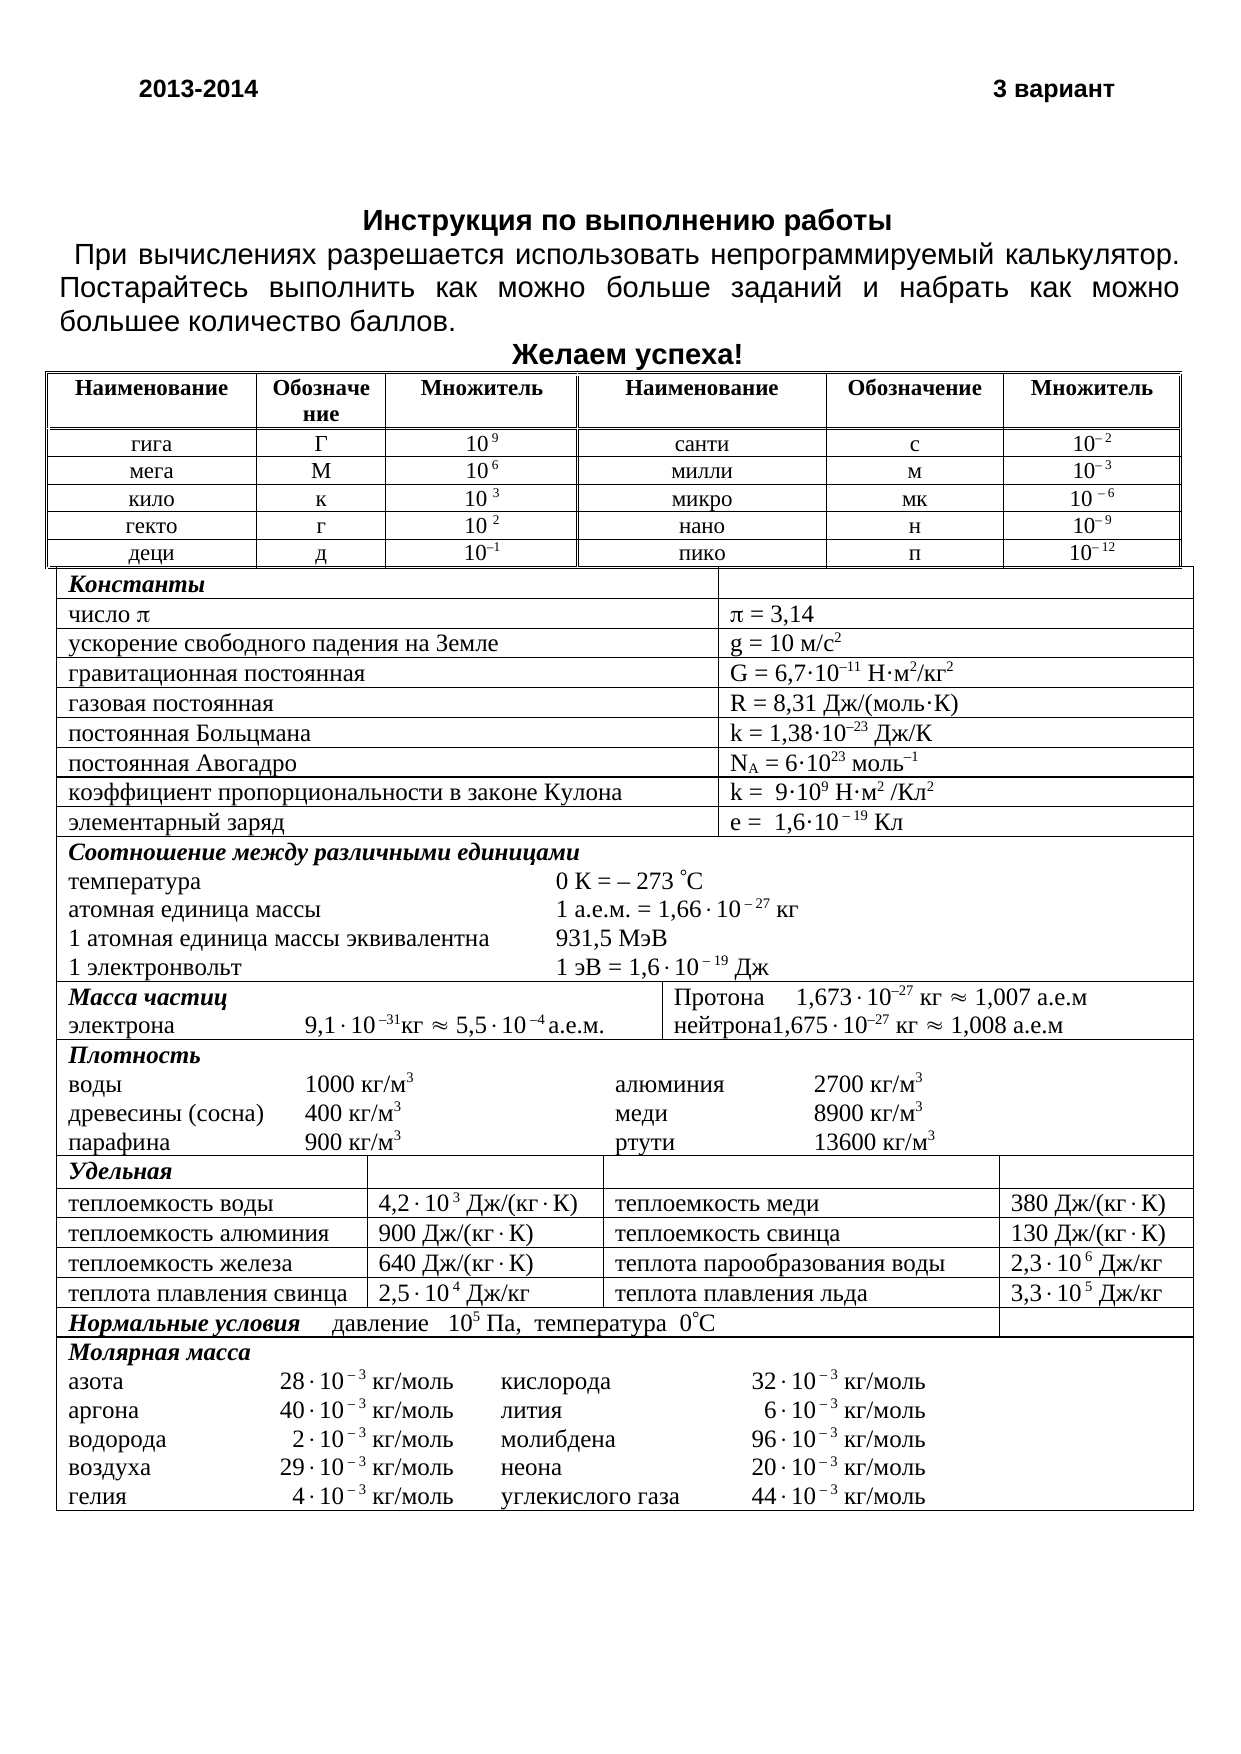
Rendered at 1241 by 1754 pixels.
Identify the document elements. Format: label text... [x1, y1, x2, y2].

table_cell 130 Дж/(кгК) [1000, 1218, 1193, 1247]
table_cell газовая постоянная [57, 688, 718, 717]
table_cell теплоемкость свинца [604, 1218, 999, 1247]
table_cell 1 эВ = 1,610 – 19 Дж [544, 952, 1193, 981]
table_cell 13600 кг/м3 [803, 1127, 1193, 1155]
table_cell 1 атомная единица массы эквивалентна [57, 923, 544, 952]
table_cell [293, 982, 662, 1011]
table_cell нано [579, 512, 826, 538]
table_cell 8900 кг/м3 [803, 1098, 1193, 1127]
table_cell Константы [57, 569, 718, 598]
table_cell 640 Дж/(кгК) [368, 1248, 603, 1277]
table_cell теплота плавления свинца [57, 1278, 367, 1307]
table_cell меди [604, 1098, 802, 1127]
table_cell 1 электронвольт [57, 952, 544, 981]
table_cell воздуха [57, 1453, 268, 1481]
table_cell атомная единица массы [57, 895, 544, 923]
table_cell Плотность [57, 1040, 293, 1069]
table_header Обозначение [827, 374, 1003, 427]
table_cell 3,310 5 Дж/кг [1000, 1278, 1193, 1307]
table_cell 380 Дж/(кгК) [1000, 1189, 1193, 1217]
table_cell элементарный заряд [57, 807, 718, 836]
table_cell Соотношение между различными единицами [57, 837, 1193, 866]
table_cell н [827, 512, 1003, 538]
table_cell азота [57, 1366, 268, 1395]
table_cell ускорение свободного падения на Земле [57, 629, 718, 657]
table_cell микро [579, 485, 826, 511]
table_cell теплоемкость воды [57, 1189, 367, 1217]
table_cell 9610 – 3 кг/моль [740, 1424, 1193, 1452]
text При вычислениях разрешается использовать непрограммируемый калькулятор. Постарайтесь выполнить как можно больше заданий и набрать как можно большее количество баллов. [59, 237, 1181, 337]
table_cell [803, 1040, 1193, 1069]
table_cell аргона [57, 1395, 268, 1424]
table_cell Протона 1,67310–27 кг 1,007 а.е.м [663, 982, 1193, 1011]
table_cell воды [57, 1069, 293, 1098]
table_cell число [57, 599, 718, 627]
table_cell [719, 567, 1193, 598]
table_cell 900 кг/м3 [293, 1127, 603, 1155]
table_cell [604, 1156, 999, 1187]
table_cell Нормальные условия давление 105 Па, температура 0С [57, 1308, 999, 1336]
table_cell = 1,3810–23 Дж/К [719, 718, 1193, 747]
table_cell д [257, 540, 385, 566]
table_cell Молярная масса [57, 1338, 298, 1366]
table_cell 931,5 МэВ [544, 923, 1193, 952]
table_cell 400 кг/м3 [293, 1098, 603, 1127]
table_cell постоянная Авогадро [57, 748, 718, 776]
table_cell мега [48, 457, 256, 484]
table_cell А = 61023 моль–1 [719, 748, 1193, 776]
table_cell коэффициент пропорциональности в законе Кулона [57, 778, 718, 806]
table_cell пико [579, 540, 826, 566]
text 2013-2014 3 вариант [59, 74, 1181, 103]
table_cell теплоемкость железа [57, 1248, 367, 1277]
table_cell [604, 1040, 802, 1069]
table_cell м [827, 457, 1003, 484]
table_cell гекто [48, 512, 256, 538]
table_cell к [257, 485, 385, 511]
table_cell [1000, 1308, 1193, 1336]
table_cell 9,110 –31кг 5,510 –4 а.е.м. [293, 1011, 662, 1039]
table_cell г [257, 512, 385, 538]
table_cell молибдена [471, 1424, 740, 1452]
table_header Множитель [386, 372, 578, 427]
table_header Наименование [578, 374, 826, 427]
table_cell гравитационная постоянная [57, 658, 718, 687]
table_cell санти [579, 430, 826, 456]
table_cell теплоемкость алюминия [57, 1218, 367, 1247]
table_cell 2,310 6 Дж/кг [1000, 1248, 1193, 1277]
table_cell 1000 кг/м3 [293, 1069, 603, 1098]
table_cell [293, 1040, 603, 1069]
table_cell мк [827, 485, 1003, 511]
table_cell 10 2 [386, 512, 576, 538]
table_cell 10 3 [386, 485, 576, 511]
table_cell 4,210 3 Дж/(кгК) [368, 1189, 603, 1217]
table_cell 10– 12 [1004, 540, 1179, 566]
table_cell [298, 1338, 500, 1366]
table_cell 10 9 [386, 430, 576, 456]
table_cell температура [57, 866, 544, 894]
table_cell теплота парообразования воды [604, 1248, 999, 1277]
table_cell = 8,31 Дж/(мольК) [719, 688, 1193, 717]
table_cell ртути [604, 1127, 802, 1155]
table_cell 2700 кг/м3 [803, 1069, 1193, 1098]
table_cell древесины (сосна) [57, 1098, 293, 1127]
table_cell с [827, 430, 1003, 456]
table_cell кило [48, 485, 256, 511]
table_cell 610 – 3 кг/моль [740, 1395, 1193, 1424]
table_cell 1 а.е.м. = 1,6610 – 27 кг [544, 895, 1193, 923]
table_header Множитель [1003, 372, 1181, 427]
table_cell 2,510 4 Дж/кг [368, 1278, 603, 1307]
table_cell = 3,14 [719, 599, 1193, 627]
table_header Наименование [48, 374, 256, 427]
table_cell теплота плавления льда [604, 1278, 999, 1307]
table_cell Г [257, 430, 385, 456]
table_cell [770, 1338, 1193, 1366]
text Желаем успеха! [59, 337, 1181, 371]
table_cell 3210 – 3 кг/моль [740, 1366, 1193, 1395]
table_cell гига [48, 427, 256, 456]
table_cell G = 6,7·10–11 Нм2/кг2 [719, 658, 1193, 687]
table_cell неона [471, 1453, 740, 1481]
table_cell Удельная [57, 1156, 367, 1187]
table_cell 2810 – 3 кг/моль [268, 1366, 471, 1395]
table_cell = 1,610 – 19 Кл [719, 807, 1193, 836]
table_cell 4010 – 3 кг/моль [268, 1395, 471, 1424]
table_cell М [257, 457, 385, 484]
table_cell 10 6 [386, 457, 576, 484]
table_cell электрона [57, 1011, 293, 1039]
table_cell гелия [57, 1481, 268, 1510]
table_cell кислорода [471, 1366, 740, 1395]
table_cell 900 Дж/(кгК) [368, 1218, 603, 1247]
table_cell углекислого газа [471, 1481, 740, 1510]
table_cell теплоемкость меди [604, 1189, 999, 1217]
table_cell g = 10 м/с2 [719, 629, 1193, 657]
table_cell водорода [57, 1424, 268, 1452]
table_cell нейтрона1,67510–27 кг 1,008 а.е.м [663, 1011, 1193, 1039]
table_cell парафина [57, 1127, 293, 1155]
table_cell 0 К = – 273 С [544, 866, 1193, 894]
table_cell 10– 9 [1004, 512, 1179, 538]
table_cell постоянная Больцмана [57, 718, 718, 747]
table_cell [500, 1338, 769, 1366]
table_cell милли [579, 457, 826, 484]
table_cell 10 – 6 [1004, 485, 1179, 511]
table_cell деци [48, 540, 256, 566]
table_cell лития [471, 1395, 740, 1424]
text Инструкция по выполнению работы [59, 203, 1181, 237]
table_cell [1000, 1156, 1193, 1187]
table_cell 10–1 [386, 540, 576, 566]
table_cell алюминия [604, 1069, 802, 1098]
table_cell [368, 1156, 603, 1187]
table_cell = 9109 Нм2 /Кл2 [719, 778, 1193, 806]
table_cell Масса частиц [57, 982, 293, 1011]
table_cell 410 – 3 кг/моль [268, 1481, 471, 1510]
table_cell 4410 – 3 кг/моль [740, 1481, 1193, 1510]
table_cell 10– 2 [1004, 430, 1179, 456]
table_cell 2910 – 3 кг/моль [268, 1453, 471, 1481]
table_cell п [827, 540, 1003, 566]
table_cell 10– 3 [1004, 457, 1179, 484]
table_cell 2010 – 3 кг/моль [740, 1453, 1193, 1481]
table_header Обозначение [257, 374, 385, 427]
table_cell 210 – 3 кг/моль [268, 1424, 471, 1452]
